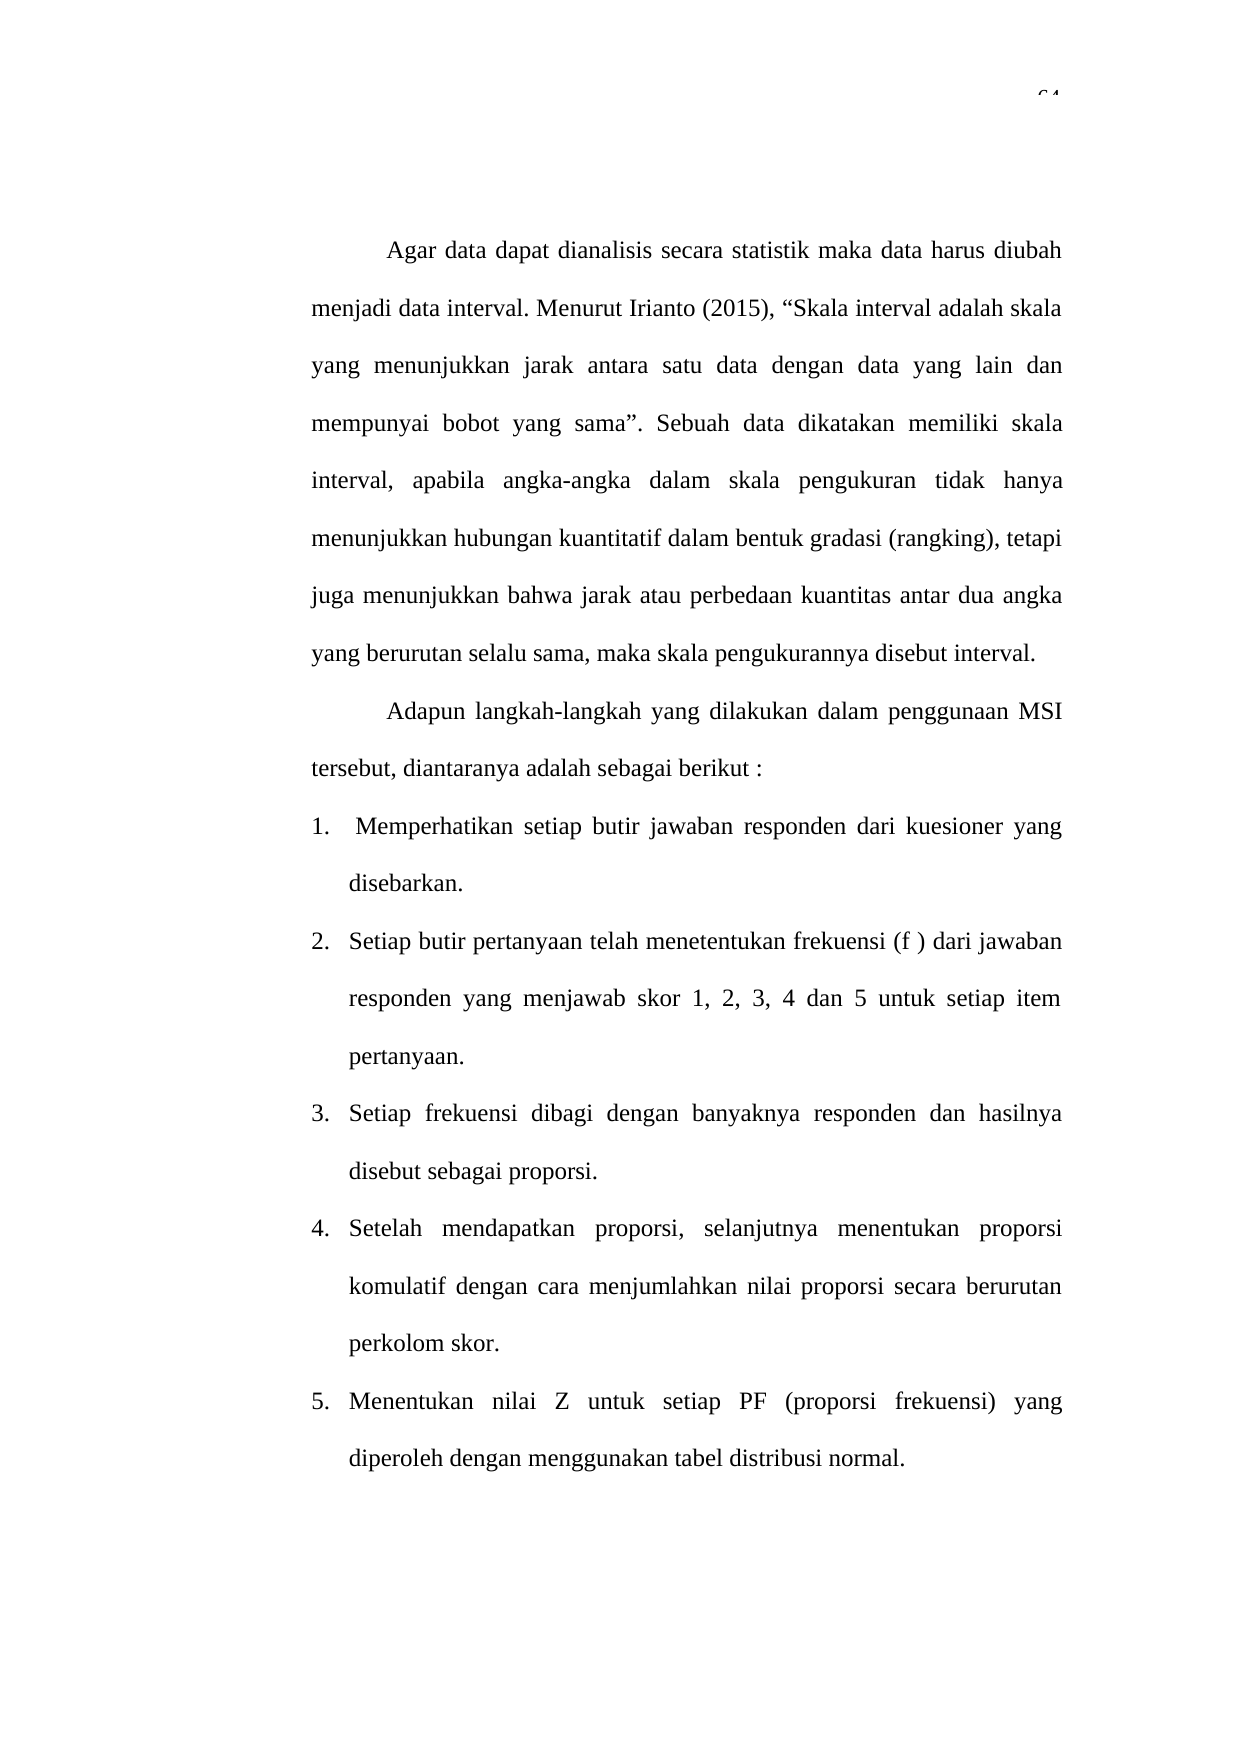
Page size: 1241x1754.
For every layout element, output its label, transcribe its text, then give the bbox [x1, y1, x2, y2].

list Setelah mendapatkan proporsi, selanjutnya menentukan proporsi komulatif dengan cara menjumlahkan nilai proporsi secara berurutan perkolom skor. [311, 1213, 1063, 1357]
list Menentukan nilai Z untuk setiap PF (proporsi frekuensi) yang diperoleh dengan menggunakan tabel distribusi normal. [311, 1386, 1063, 1472]
list Setiap frekuensi dibagi dengan banyaknya responden dan hasilnya disebut sebagai proporsi. [311, 1098, 1062, 1184]
text Adapun langkah-langkah yang dilakukan dalam penggunaan MSI tersebut, diantaranya adalah sebagai berikut : [311, 696, 1063, 782]
list Memperhatikan setiap butir jawaban responden dari kuesioner yang disebarkan. [311, 811, 1063, 897]
text Agar data dapat dianalisis secara statistik maka data harus diubah menjadi data interval. Menurut Irianto (2015), “Skala interval adalah skala yang menunjukkan jarak antara satu data dengan data yang lain dan mempunyai bobot yang sama”. Sebuah data dikatakan memiliki skala interval, apabila angka-angka dalam skala pengukuran tidak hanya menunjukkan hubungan kuantitatif dalam bentuk gradasi (rangking), tetapi juga menunjukkan bahwa jarak atau perbedaan kuantitas antar dua angka yang berurutan selalu sama, maka skala pengukurannya disebut interval. [311, 236, 1063, 667]
list Setiap butir pertanyaan telah menetentukan frekuensi (f ) dari jawaban responden yang menjawab skor 1, 2, 3, 4 dan 5 untuk setiap item pertanyaan. [311, 926, 1063, 1069]
